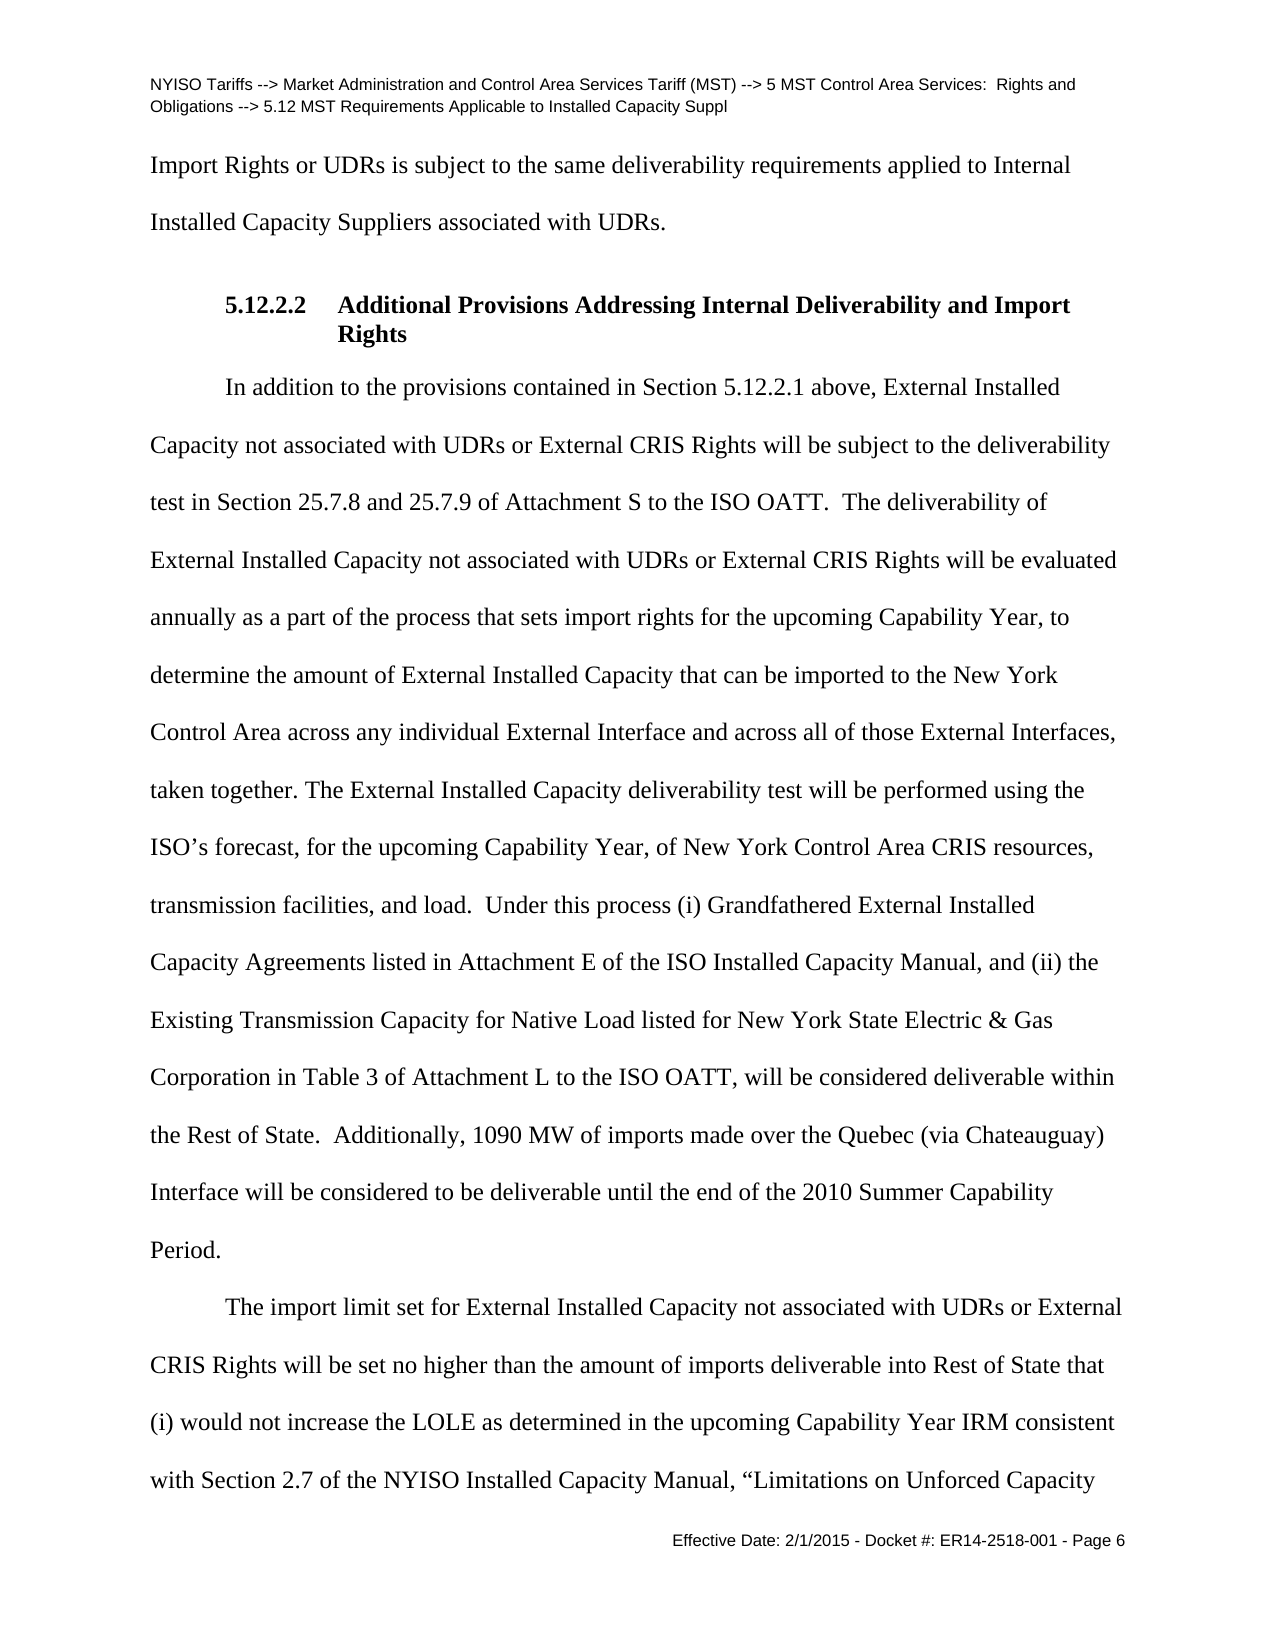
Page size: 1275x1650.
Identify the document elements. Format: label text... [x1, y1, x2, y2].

text In addition to the provisions contained in Section 5.12.2.1 above, External Installed Capacity not associated with UDRs or External CRIS Rights will be subject to the deliverability test in Section 25.7.8 and 25.7.9 of Attachment S to the ISO OATT. The deliverability of External Installed Capacity not associated with UDRs or External CRIS Rights will be evaluated annually as a part of the process that sets import rights for the upcoming Capability Year, to determine the amount of External Installed Capacity that can be imported to the New York Control Area across any individual External Interface and across all of those External Interfaces, taken together. The External Installed Capacity deliverability test will be performed using the ISO’s forecast, for the upcoming Capability Year, of New York Control Area CRIS resources, transmission facilities, and load. Under this process (i) Grandfathered External Installed Capacity Agreements listed in Attachment E of the ISO Installed Capacity Manual, and (ii) the Existing Transmission Capacity for Native Load listed for New York State Electric & Gas Corporation in Table 3 of Attachment L to the ISO OATT, will be considered deliverable within the Rest of State. Additionally, 1090 MW of imports made over the Quebec (via Chateauguay) Interface will be considered to be deliverable until the end of the 2010 Summer Capability Period. [150, 372, 1125, 1264]
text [150, 1292, 1125, 1494]
subtitle 5.12.2.2 Additional Provisions Addressing Internal Deliverability and Import Rights [225, 290, 1125, 347]
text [150, 150, 1125, 236]
